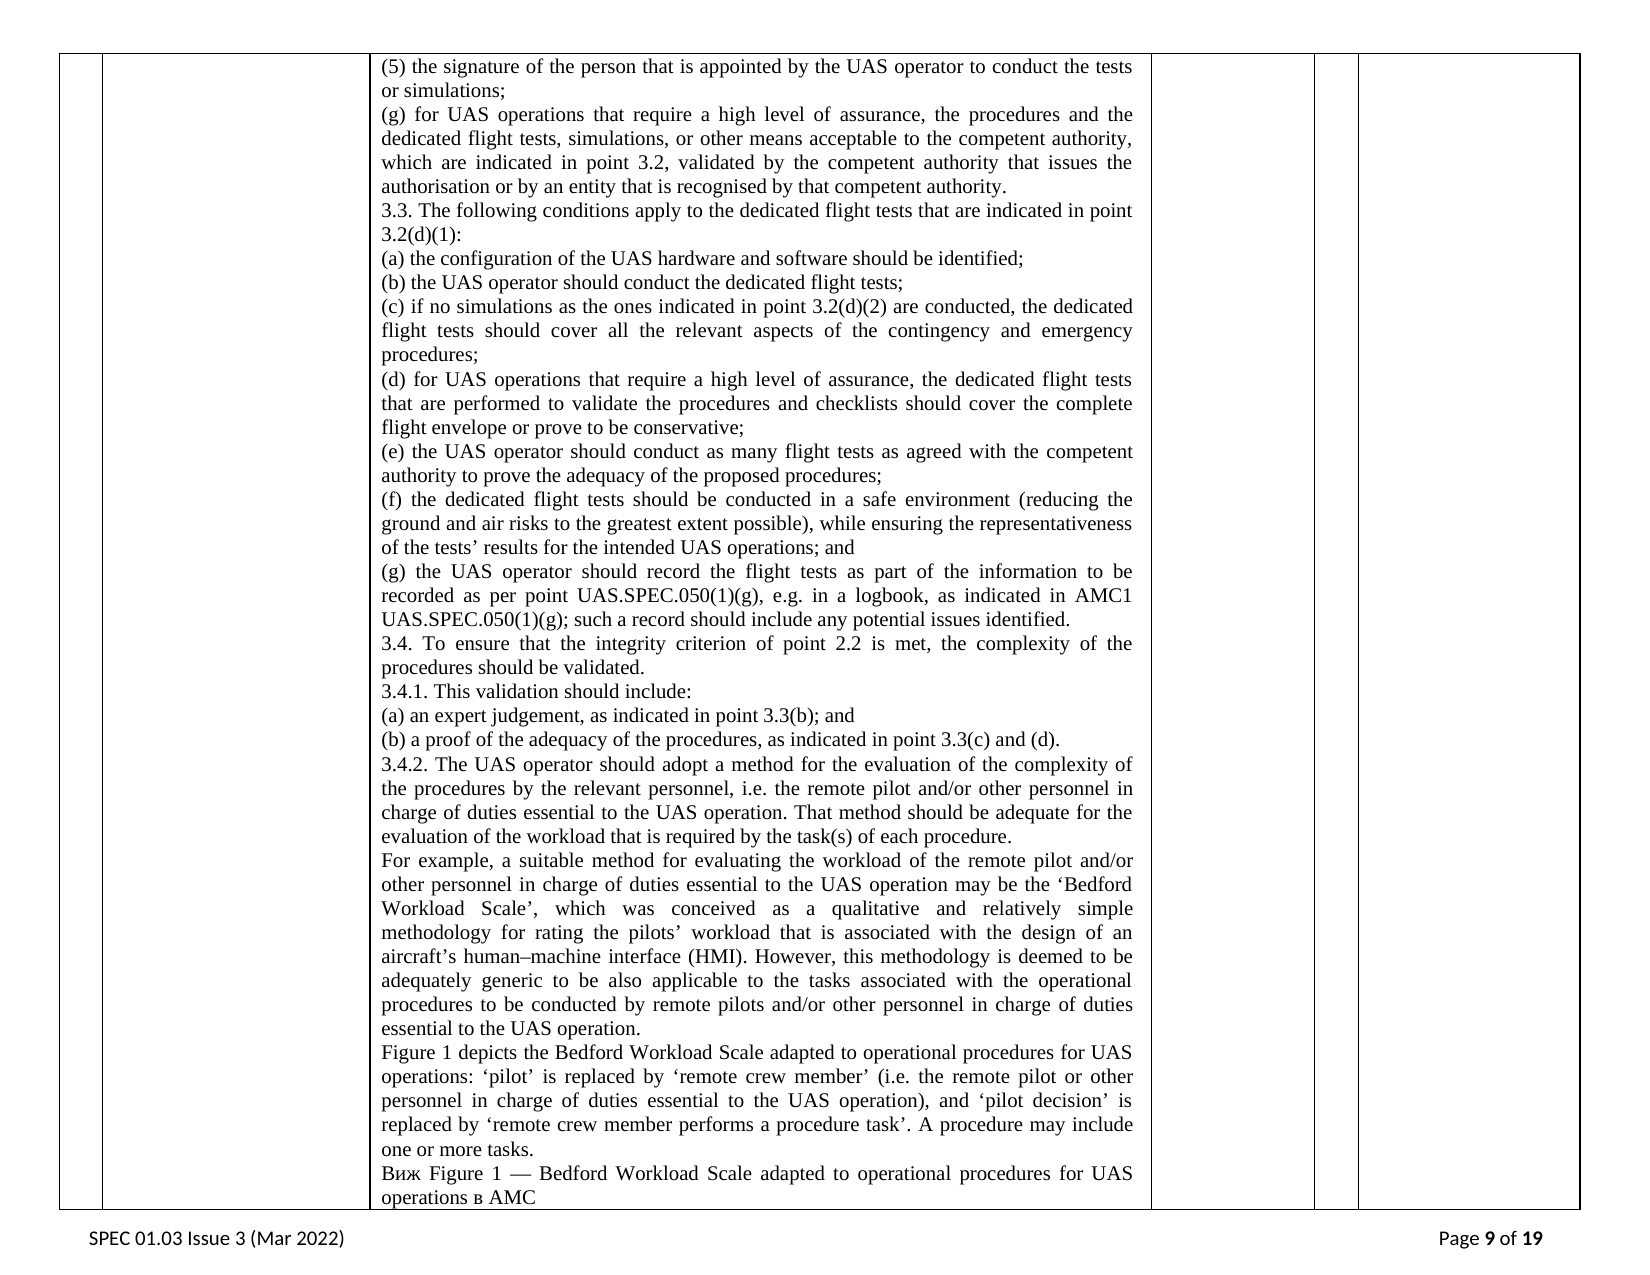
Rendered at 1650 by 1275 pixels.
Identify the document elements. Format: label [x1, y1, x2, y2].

table_cell [1152, 54, 1314, 1209]
table_cell [1359, 54, 1579, 1209]
table_cell [60, 54, 102, 1209]
table_cell [1315, 54, 1358, 1209]
table_cell [103, 54, 369, 1209]
table_cell [371, 54, 1151, 1209]
